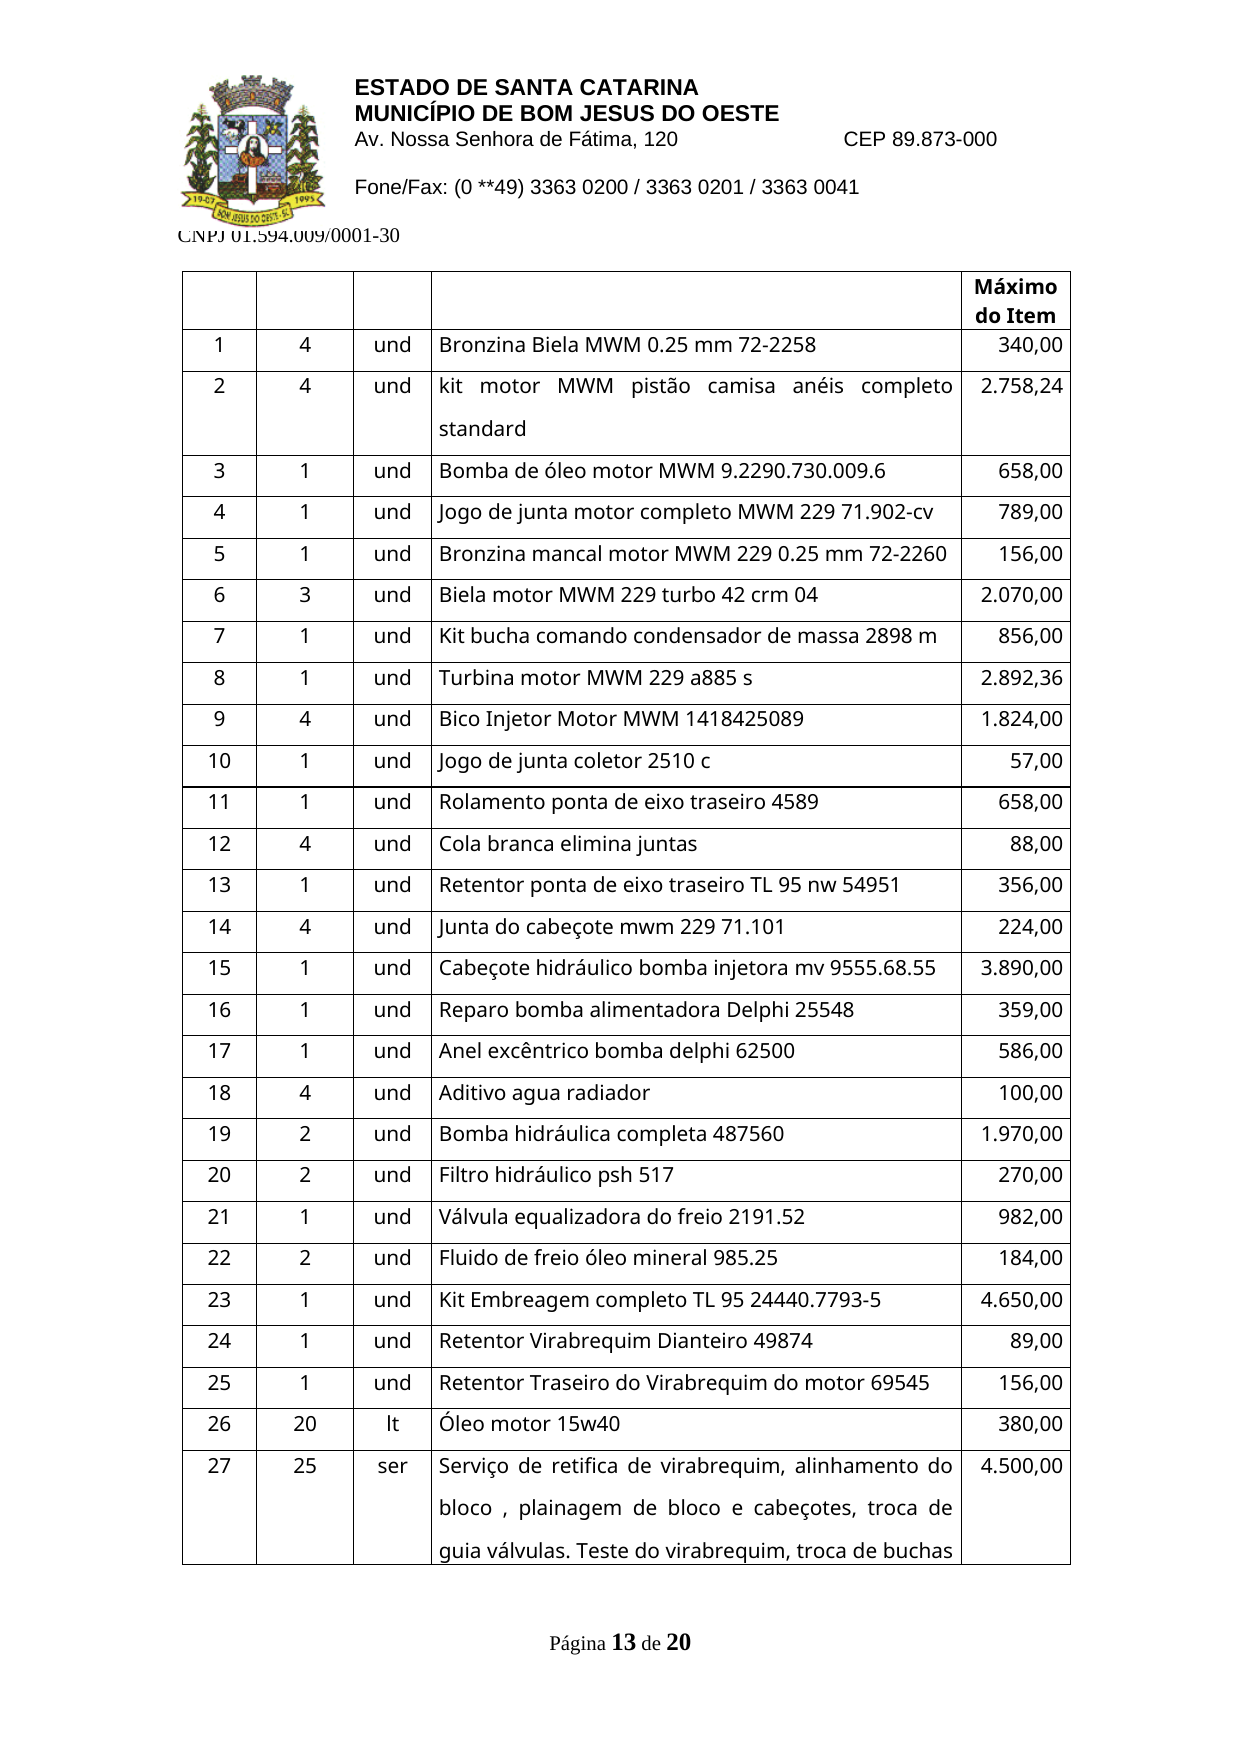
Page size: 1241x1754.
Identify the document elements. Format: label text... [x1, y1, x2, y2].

table_header Valor Máximo do Item [962, 272, 1070, 329]
table_cell kit motor MWM pistão camisa anéis completo standard [432, 372, 961, 455]
table_cell 6 [183, 580, 256, 621]
table_cell Aditivo agua radiador [432, 1078, 961, 1118]
table_cell 27 [183, 1451, 256, 1564]
table_cell 18 [183, 1078, 256, 1118]
table_cell 1 [183, 330, 256, 371]
table_cell 184,00 [962, 1244, 1070, 1284]
table_cell 1 [257, 539, 353, 579]
picture [177, 73, 330, 231]
table_cell 1 [257, 1036, 353, 1077]
table_cell Válvula equalizadora do freio 2191.52 [432, 1202, 961, 1242]
table_cell 4 [183, 497, 256, 538]
table_cell Filtro hidráulico psh 517 [432, 1161, 961, 1201]
table_cell und [354, 705, 431, 745]
table_cell 13 [183, 870, 256, 911]
table_cell Cola branca elimina juntas [432, 829, 961, 869]
table_cell 156,00 [962, 539, 1070, 579]
table_cell 4 [257, 912, 353, 952]
table_cell 1 [257, 497, 353, 538]
table_cell und [354, 1368, 431, 1408]
table_cell 2 [257, 1161, 353, 1201]
table_cell Junta do cabeçote mwm 229 71.101 [432, 912, 961, 952]
table_cell 2.070,00 [962, 580, 1070, 621]
table_cell Fluido de freio óleo mineral 985.25 [432, 1244, 961, 1284]
table_cell Bronzina Biela MWM 0.25 mm 72-2258 [432, 330, 961, 371]
table_cell 11 [183, 788, 256, 828]
table_cell Reparo bomba alimentadora Delphi 25548 [432, 995, 961, 1035]
table_cell 1 [257, 870, 353, 911]
table_cell Kit Embreagem completo TL 95 24440.7793-5 [432, 1285, 961, 1325]
table_cell und [354, 1202, 431, 1242]
table_cell und [354, 1326, 431, 1367]
table_cell und [354, 953, 431, 994]
table_cell 1 [257, 1202, 353, 1242]
table_cell Kit bucha comando condensador de massa 2898 m [432, 622, 961, 662]
table_cell 224,00 [962, 912, 1070, 952]
table_cell 4 [257, 829, 353, 869]
table_cell 23 [183, 1285, 256, 1325]
table_cell lt [354, 1409, 431, 1450]
table_header ITEM [183, 272, 256, 329]
table_cell und [354, 663, 431, 703]
table_cell Turbina motor MWM 229 a885 s [432, 663, 961, 703]
table_cell 1 [257, 953, 353, 994]
table_cell 982,00 [962, 1202, 1070, 1242]
table_cell 1 [257, 663, 353, 703]
table_header DESCRIÇÃO [432, 272, 961, 329]
table_cell und [354, 746, 431, 786]
table_cell 356,00 [962, 870, 1070, 911]
table_cell und [354, 788, 431, 828]
table_cell 1 [257, 456, 353, 496]
table_cell 4 [257, 372, 353, 455]
table_cell 2 [183, 372, 256, 455]
table_cell 340,00 [962, 330, 1070, 371]
table_cell 1.824,00 [962, 705, 1070, 745]
table_cell 10 [183, 746, 256, 786]
table_cell und [354, 912, 431, 952]
table_cell 2.892,36 [962, 663, 1070, 703]
table_cell 9 [183, 705, 256, 745]
table_cell 24 [183, 1326, 256, 1367]
table_cell 1 [257, 788, 353, 828]
table_cell 57,00 [962, 746, 1070, 786]
table_cell Jogo de junta coletor 2510 c [432, 746, 961, 786]
table_cell und [354, 330, 431, 371]
table_cell und [354, 1161, 431, 1201]
table_cell und [354, 580, 431, 621]
table_cell 12 [183, 829, 256, 869]
table_cell und [354, 1078, 431, 1118]
table_cell 4 [257, 705, 353, 745]
table_cell Biela motor MWM 229 turbo 42 crm 04 [432, 580, 961, 621]
table_cell und [354, 995, 431, 1035]
table_cell 359,00 [962, 995, 1070, 1035]
table_cell 25 [257, 1451, 353, 1564]
table_cell 14 [183, 912, 256, 952]
table_cell 89,00 [962, 1326, 1070, 1367]
table_cell und [354, 1285, 431, 1325]
table_cell Anel excêntrico bomba delphi 62500 [432, 1036, 961, 1077]
table_cell 658,00 [962, 456, 1070, 496]
table_cell 1 [257, 1368, 353, 1408]
table_cell ser [354, 1451, 431, 1564]
table_cell Cabeçote hidráulico bomba injetora mv 9555.68.55 [432, 953, 961, 994]
table_cell und [354, 456, 431, 496]
table_cell 380,00 [962, 1409, 1070, 1450]
table_cell 1 [257, 1285, 353, 1325]
table_cell 19 [183, 1119, 256, 1159]
table_cell Retentor ponta de eixo traseiro TL 95 nw 54951 [432, 870, 961, 911]
table_cell Bomba hidráulica completa 487560 [432, 1119, 961, 1159]
table_cell 3 [257, 580, 353, 621]
table_cell und [354, 829, 431, 869]
table_cell und [354, 539, 431, 579]
table_cell 789,00 [962, 497, 1070, 538]
table_cell 20 [183, 1161, 256, 1201]
table_cell und [354, 497, 431, 538]
table_cell 88,00 [962, 829, 1070, 869]
table_cell 1 [257, 1326, 353, 1367]
table_cell 4 [257, 330, 353, 371]
table_cell Bico Injetor Motor MWM 1418425089 [432, 705, 961, 745]
table_cell Retentor Traseiro do Virabrequim do motor 69545 [432, 1368, 961, 1408]
table_cell 1 [257, 622, 353, 662]
table_cell 4 [257, 1078, 353, 1118]
table_cell und [354, 870, 431, 911]
table_cell Jogo de junta motor completo MWM 229 71.902-cv [432, 497, 961, 538]
table_cell 4.650,00 [962, 1285, 1070, 1325]
table_cell und [354, 372, 431, 455]
table_cell und [354, 622, 431, 662]
table_cell und [354, 1119, 431, 1159]
table_cell 16 [183, 995, 256, 1035]
table_cell 20 [257, 1409, 353, 1450]
table_cell 856,00 [962, 622, 1070, 662]
table_cell 3 [183, 456, 256, 496]
table_cell 2 [257, 1244, 353, 1284]
table_cell Óleo motor 15w40 [432, 1409, 961, 1450]
table_cell 1.970,00 [962, 1119, 1070, 1159]
table_cell und [354, 1244, 431, 1284]
table_cell 17 [183, 1036, 256, 1077]
table_cell 1 [257, 995, 353, 1035]
table_cell Bomba de óleo motor MWM 9.2290.730.009.6 [432, 456, 961, 496]
table_cell 26 [183, 1409, 256, 1450]
table_cell Rolamento ponta de eixo traseiro 4589 [432, 788, 961, 828]
table_cell 4.500,00 [962, 1451, 1070, 1564]
table_cell 586,00 [962, 1036, 1070, 1077]
table_cell 2.758,24 [962, 372, 1070, 455]
table_cell 8 [183, 663, 256, 703]
table_cell 25 [183, 1368, 256, 1408]
table_cell Retentor Virabrequim Dianteiro 49874 [432, 1326, 961, 1367]
table_cell 15 [183, 953, 256, 994]
table_cell 100,00 [962, 1078, 1070, 1118]
table_cell 22 [183, 1244, 256, 1284]
table_cell 21 [183, 1202, 256, 1242]
table_cell und [354, 1036, 431, 1077]
table_cell 2 [257, 1119, 353, 1159]
table_cell 5 [183, 539, 256, 579]
table_cell 7 [183, 622, 256, 662]
table_cell 658,00 [962, 788, 1070, 828]
table_cell Bronzina mancal motor MWM 229 0.25 mm 72-2260 [432, 539, 961, 579]
table_cell 3.890,00 [962, 953, 1070, 994]
table_header UNID [354, 272, 431, 329]
table_cell 270,00 [962, 1161, 1070, 1201]
table_cell 1 [257, 746, 353, 786]
table_header QUANT [257, 272, 353, 329]
table_cell 156,00 [962, 1368, 1070, 1408]
